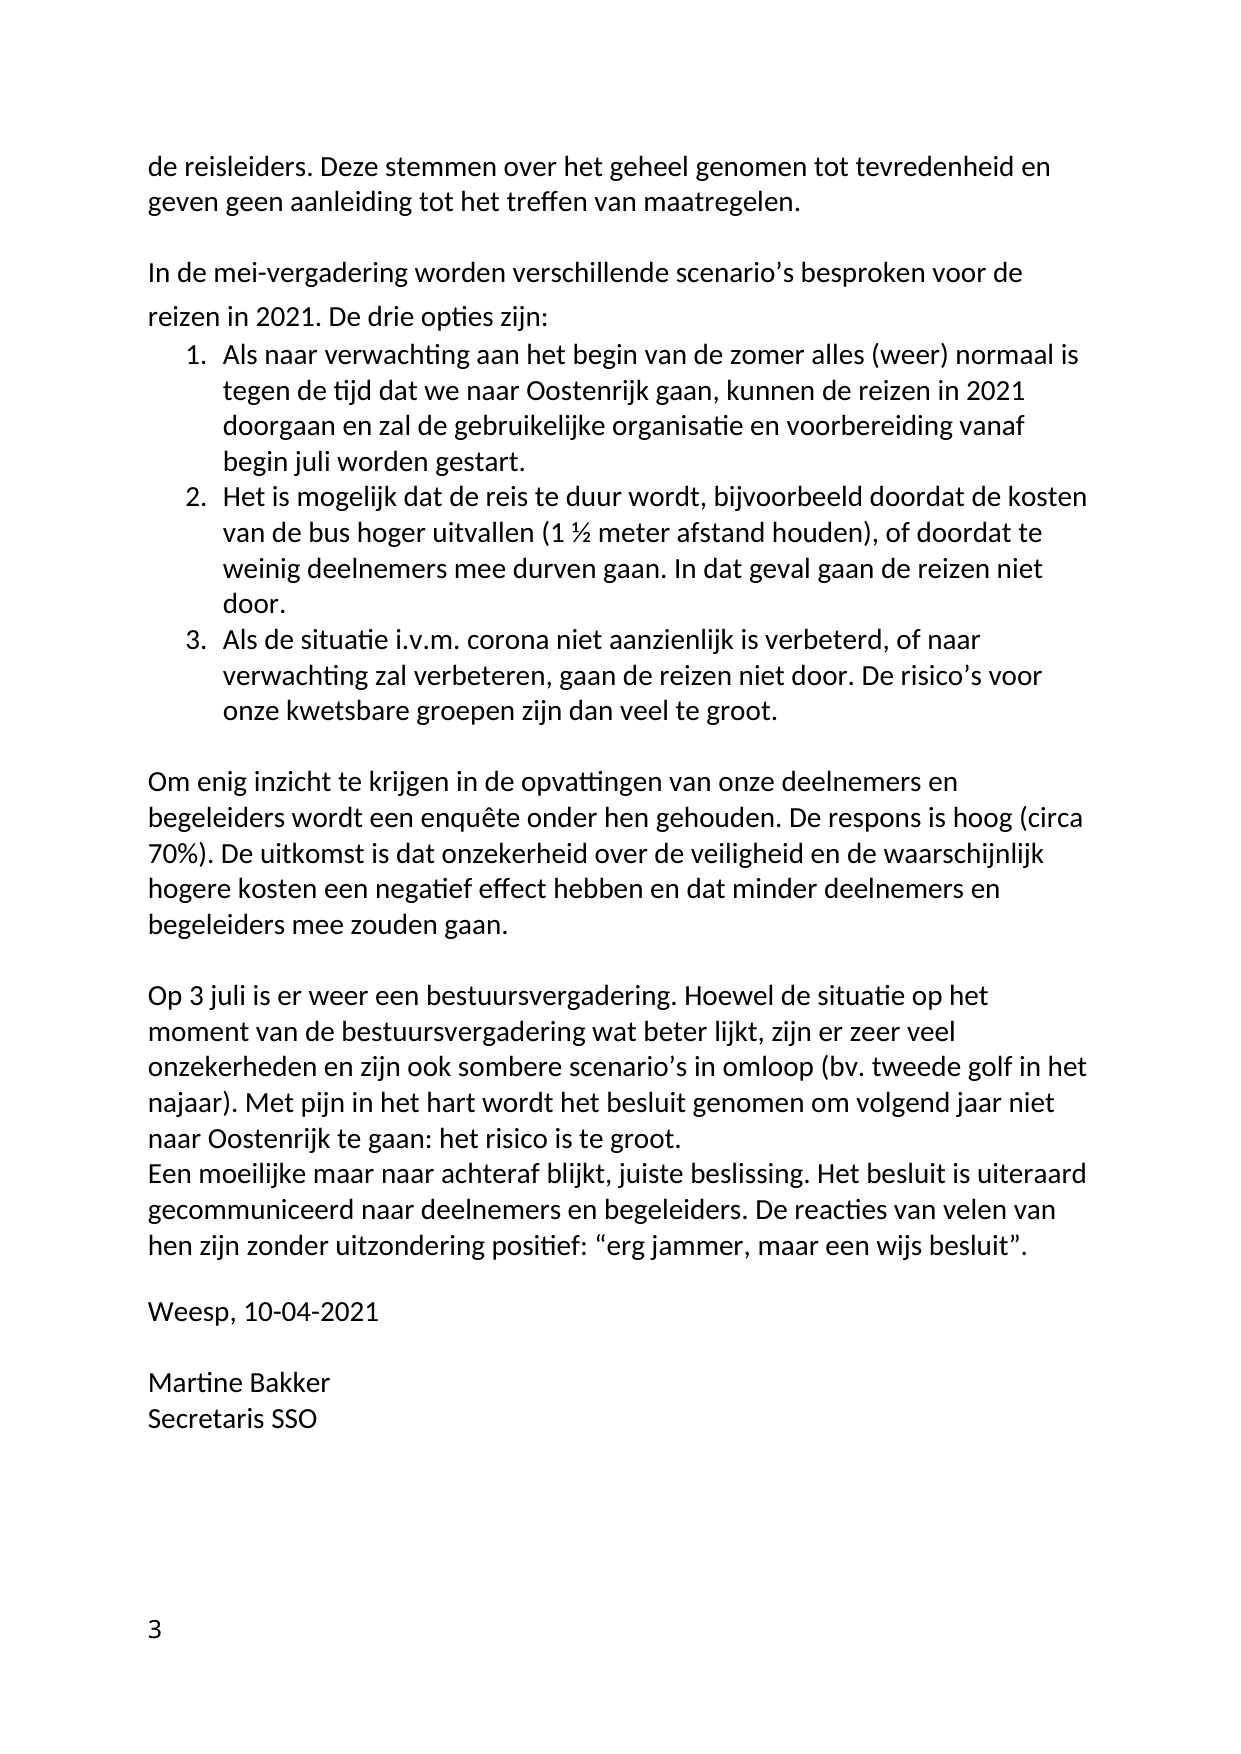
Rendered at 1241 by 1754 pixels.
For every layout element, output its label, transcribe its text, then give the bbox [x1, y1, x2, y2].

list Het is mogelijk dat de reis te duur wordt, bijvoorbeeld doordat de kosten van de bus hoger uitvallen (1 ½ meter afstand houden), of doordat te weinig deelnemers mee durven gaan. In dat geval gaan de reizen niet door. [185, 478, 1092, 621]
list Als de situatie i.v.m. corona niet aanzienlijk is verbeterd, of naar verwachting zal verbeteren, gaan de reizen niet door. De risico’s voor onze kwetsbare groepen zijn dan veel te groot. [185, 621, 1092, 728]
text Een moeilijke maar naar achteraf blijkt, juiste beslissing. Het besluit is uiteraard gecommuniceerd naar deelnemers en begeleiders. De reacties van velen van hen zijn zonder uitzondering positief: “erg jammer, maar een wijs besluit”. [148, 1155, 1092, 1262]
text Martine Bakker [148, 1364, 1092, 1400]
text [148, 148, 1092, 219]
text Op 3 juli is er weer een bestuursvergadering. Hoewel de situatie op het moment van de bestuursvergadering wat beter lijkt, zijn er zeer veel onzekerheden en zijn ook sombere scenario’s in omloop (bv. tweede golf in het najaar). Met pijn in het hart wordt het besluit genomen om volgend jaar niet naar Oostenrijk te gaan: het risico is te groot. [148, 977, 1092, 1155]
text In de mei-vergadering worden verschillende scenario’s besproken voor de reizen in 2021. De drie opties zijn: [148, 254, 1092, 336]
text Weesp, 10-04-2021 [148, 1293, 1092, 1328]
text Secretaris SSO [148, 1400, 1092, 1435]
text Om enig inzicht te krijgen in de opvattingen van onze deelnemers en begeleiders wordt een enquête onder hen gehouden. De respons is hoog (circa 70%). De uitkomst is dat onzekerheid over de veiligheid en de waarschijnlijk hogere kosten een negatief effect hebben en dat minder deelnemers en begeleiders mee zouden gaan. [148, 763, 1092, 942]
list Als naar verwachting aan het begin van de zomer alles (weer) normaal is tegen de tijd dat we naar Oostenrijk gaan, kunnen de reizen in 2021 doorgaan en zal de gebruikelijke organisatie en voorbereiding vanaf begin juli worden gestart. [185, 336, 1092, 478]
